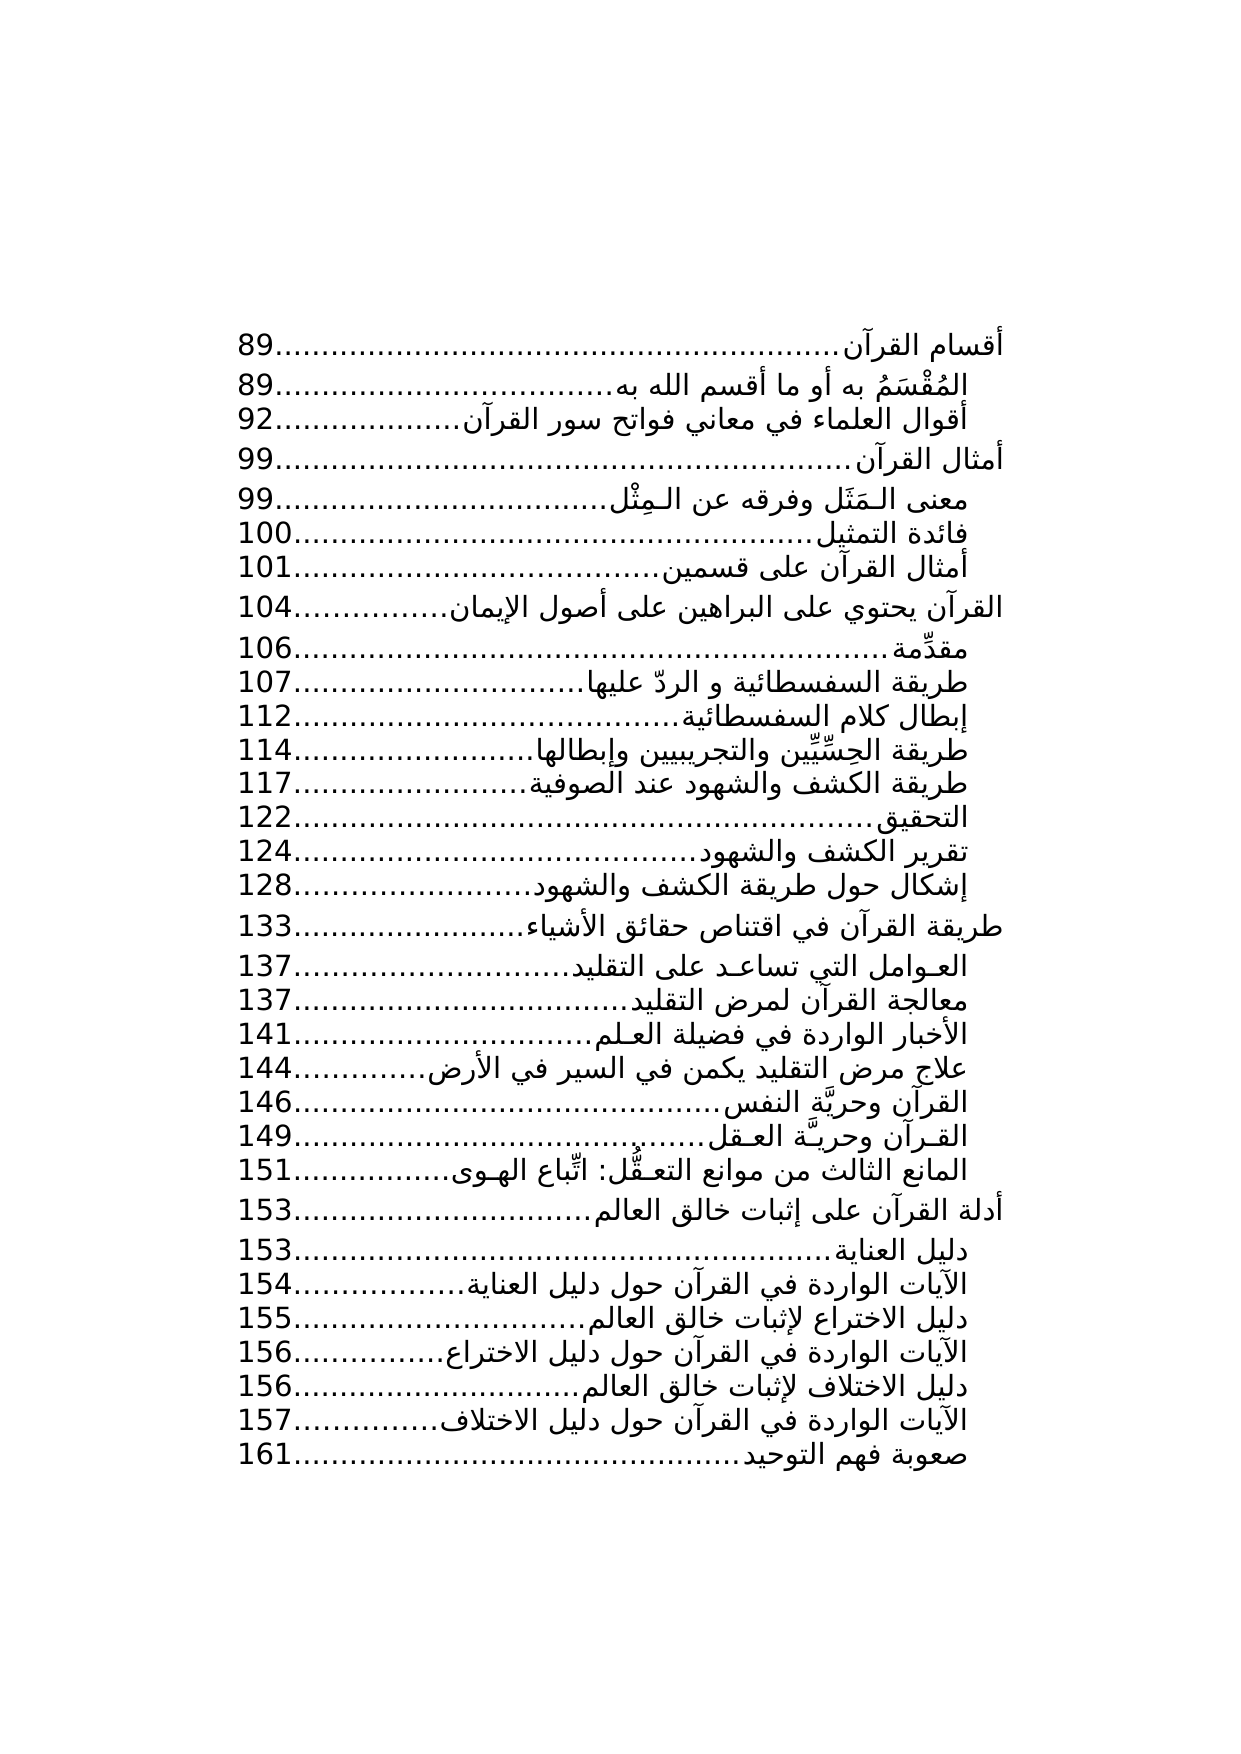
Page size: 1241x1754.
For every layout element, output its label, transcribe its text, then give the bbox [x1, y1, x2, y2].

text معنى الـمَثَل وفرقه عن الـمِثْل 99 [236, 483, 968, 517]
text القـرآن وحريـَّة العـقل 149 [236, 1119, 968, 1153]
text الآيات الواردة في القرآن حول دليل الاختراع 156 [236, 1335, 968, 1369]
text صعوبة فهم التوحيد 161 [236, 1437, 968, 1471]
text أقسام القرآن 89 [236, 328, 1004, 362]
text التحقيق 122 [236, 801, 968, 835]
text إبطال كلام السفسطائية 112 [236, 699, 968, 733]
text طريقة الحِسِّيِّين والتجريبيين وإبطالها 114 [236, 733, 968, 767]
text أدلة القرآن على إثبات خالق العالم 153 [236, 1193, 1004, 1227]
text المانع الثالث من موانع التعـقُّل: اتِّباع الهـوى 151 [236, 1153, 968, 1187]
text دليل الاختراع لإثبات خالق العالم 155 [236, 1301, 968, 1335]
text طريقة القرآن في اقتناص حقائق الأشياء 133 [236, 909, 1004, 943]
text القرآن وحريَّة النفس 146 [236, 1085, 968, 1119]
text معالجة القرآن لمرض التقليد 137 [236, 983, 968, 1017]
text طريقة الكشف والشهود عند الصوفية 117 [236, 767, 968, 801]
text إشكال حول طريقة الكشف والشهود 128 [236, 869, 968, 903]
text الأخبار الواردة في فضيلة العـلم 141 [236, 1017, 968, 1051]
text الآيات الواردة في القرآن حول دليل العناية 154 [236, 1267, 968, 1301]
text المُقْسَمُ به أو ما أقسم الله به 89 [236, 368, 968, 402]
text أمثال القرآن على قسمين 101 [236, 551, 968, 584]
text فائدة التمثيل 100 [236, 517, 968, 551]
text أمثال القرآن 99 [236, 442, 1004, 476]
text العـوامل التي تساعـد على التقليد 137 [236, 949, 968, 983]
text مقدِّمة 106 [236, 631, 968, 665]
text طريقة السفسطائية و الردّ عليها 107 [236, 665, 968, 699]
text دليل الاختلاف لإثبات خالق العالم 156 [236, 1369, 968, 1403]
text الآيات الواردة في القرآن حول دليل الاختلاف 157 [236, 1403, 968, 1437]
text دليل العناية 153 [236, 1233, 968, 1267]
text أقوال العلماء في معاني فواتح سور القرآن 92 [236, 402, 968, 436]
text القرآن يحتوي على البراهين على أصول الإيمان 104 [236, 591, 1004, 625]
text علاج مرض التقليد يكمن في السير في الأرض 144 [236, 1051, 968, 1085]
text تقرير الكشف والشهود 124 [236, 835, 968, 869]
